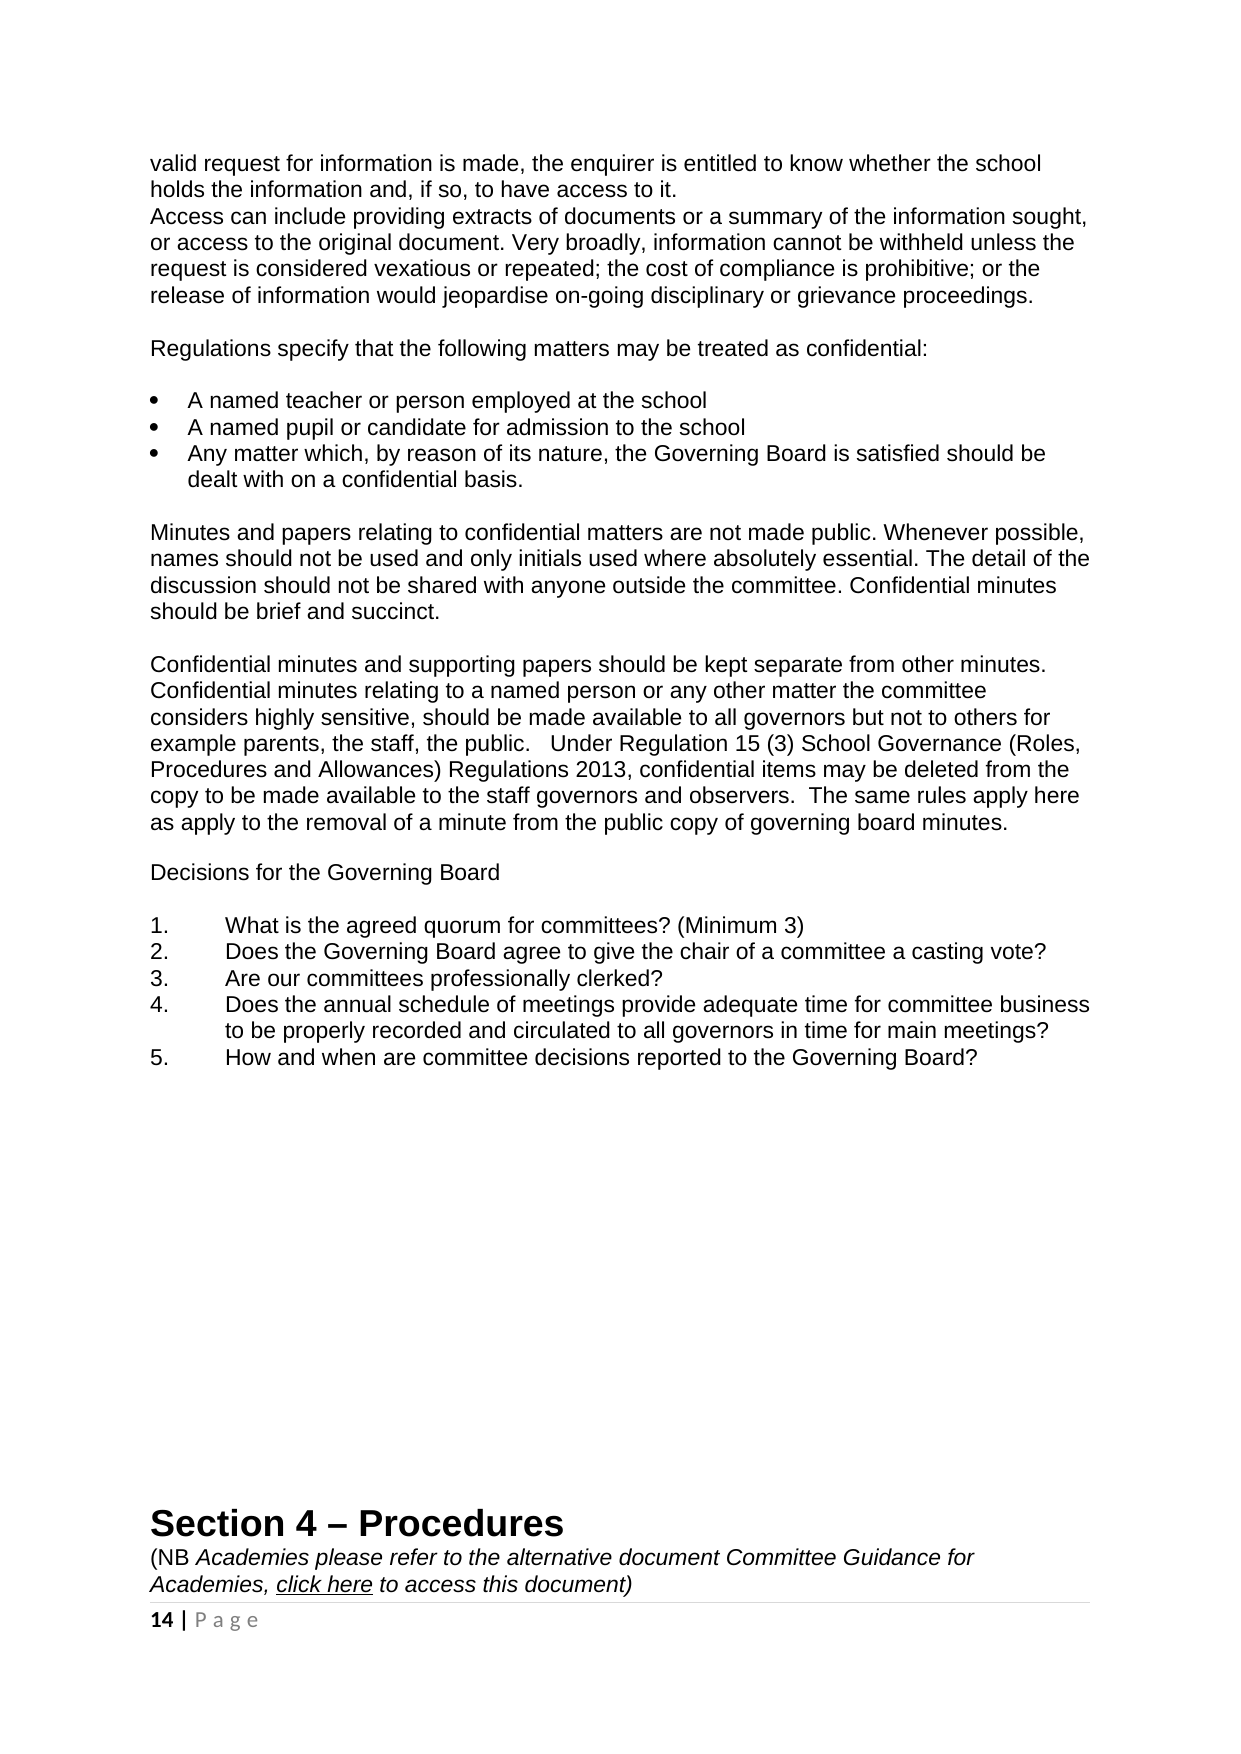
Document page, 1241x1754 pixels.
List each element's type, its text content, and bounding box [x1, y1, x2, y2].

text 2. Does the Governing Board agree to give the chair of a committee a casting vote? [150, 938, 1090, 964]
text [150, 150, 1090, 203]
text Decisions for the Governing Board [150, 859, 1090, 886]
text Section 4 – Procedures [150, 1501, 1090, 1544]
list A named pupil or candidate for admission to the school [150, 413, 1090, 440]
list Any matter which, by reason of its nature, the Governing Board is satisfied should be dealt with on a confidential basis. [150, 440, 1090, 493]
text Access can include providing extracts of documents or a summary of the information sought, or access to the original document. Very broadly, information cannot be withheld unless the request is considered vexatious or repeated; the cost of compliance is prohibitive; or the release of information would jeopardise on-going disciplinary or grievance proceedings. [150, 203, 1090, 308]
text Regulations specify that the following matters may be treated as confidential: [150, 334, 1090, 361]
text 1. What is the agreed quorum for committees? (Minimum 3) [150, 912, 1090, 938]
text 4. Does the annual schedule of meetings provide adequate time for committee business to be properly recorded and circulated to all governors in time for main meetings? [150, 991, 1090, 1044]
text 3. Are our committees professionally clerked? [150, 964, 1090, 991]
text Confidential minutes and supporting papers should be kept separate from other minutes. Confidential minutes relating to a named person or any other matter the committee considers highly sensitive, should be made available to all governors but not to others for example parents, the staff, the public. Under Regulation 15 (3) School Governance (Roles, Procedures and Allowances) Regulations 2013, confidential items may be deleted from the copy to be made available to the staff governors and observers. The same rules apply here as apply to the removal of a minute from the public copy of governing board minutes. [150, 651, 1090, 835]
list A named teacher or person employed at the school [150, 387, 1090, 413]
text 5. How and when are committee decisions reported to the Governing Board? [150, 1044, 1090, 1070]
text (NB Academies please refer to the alternative document Committee Guidance for Academies, click here to access this document) [150, 1544, 1090, 1597]
text Minutes and papers relating to confidential matters are not made public. Whenever possible, names should not be used and only initials used where absolutely essential. The detail of the discussion should not be shared with anyone outside the committee. Confidential minutes should be brief and succinct. [150, 519, 1090, 624]
